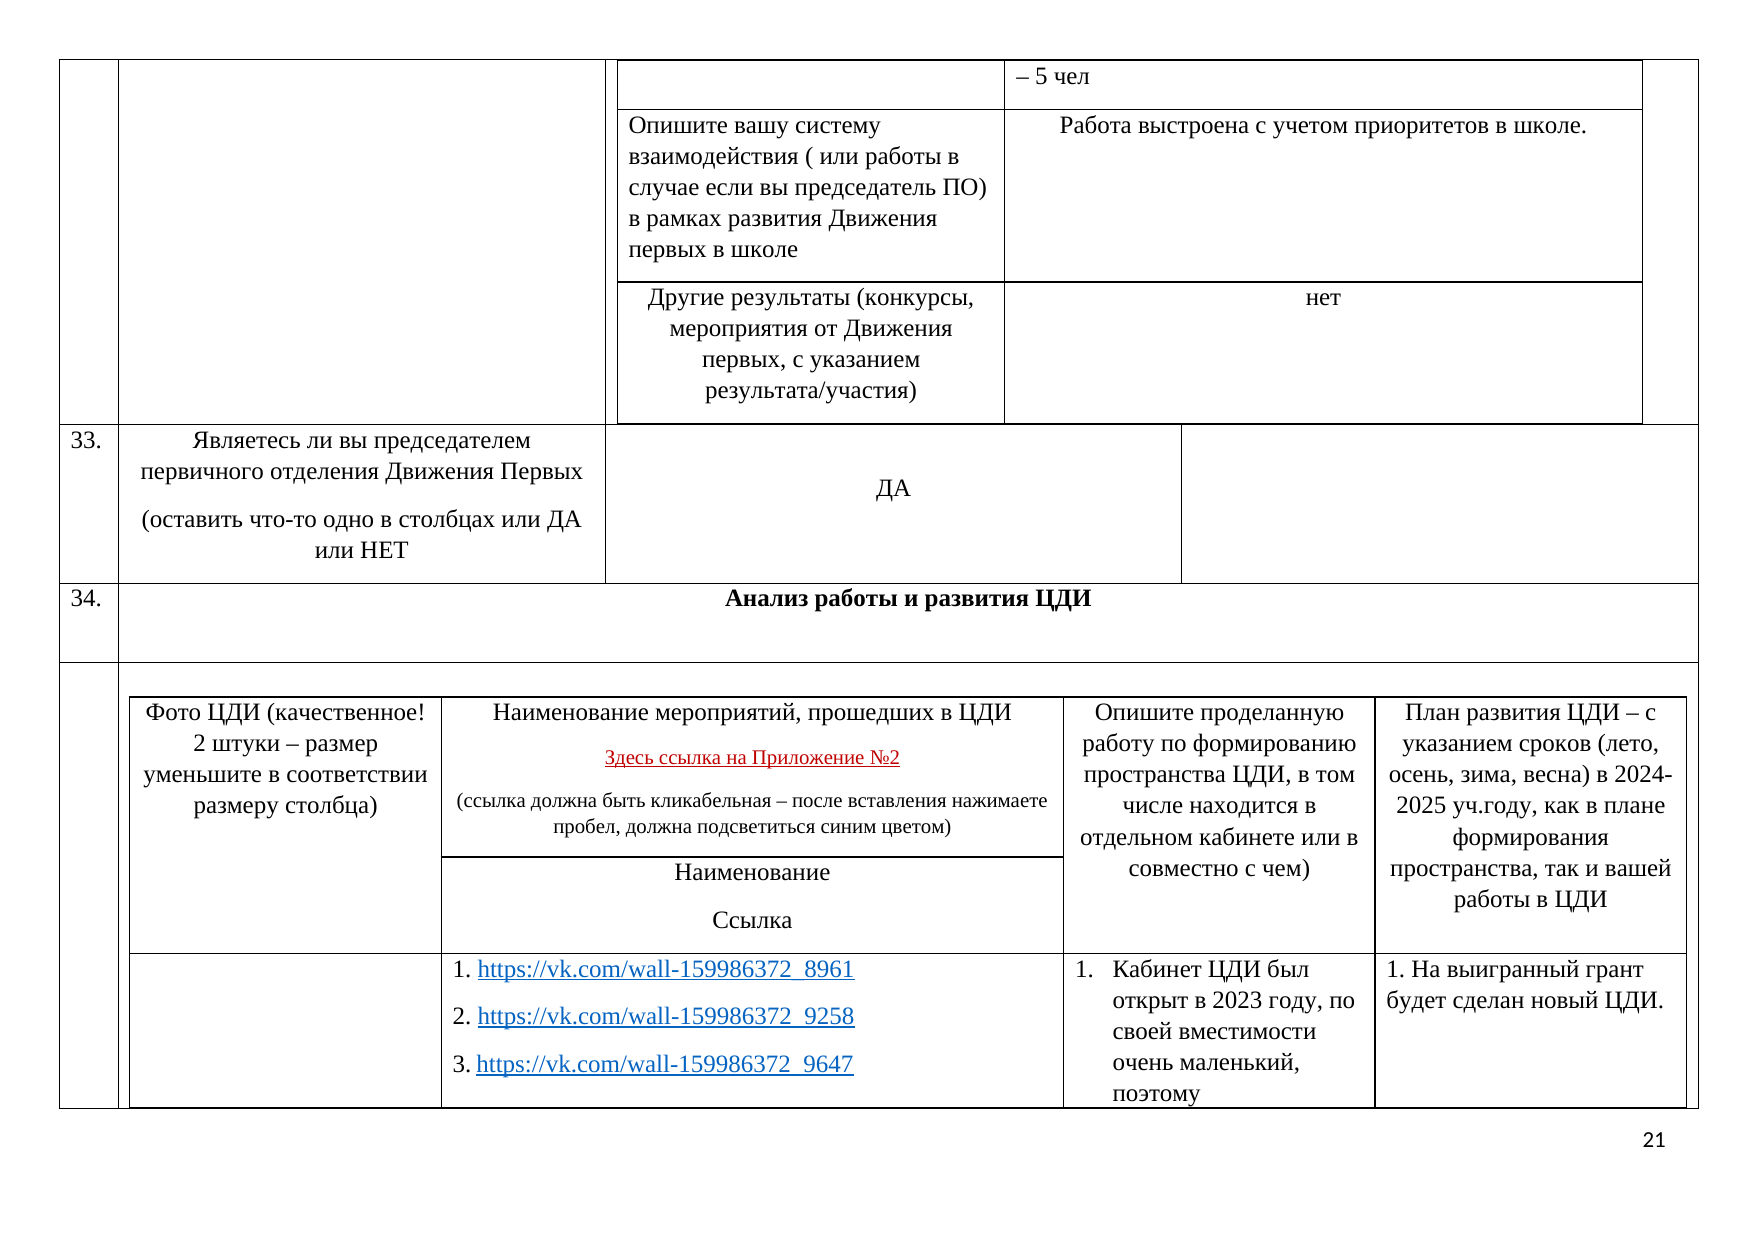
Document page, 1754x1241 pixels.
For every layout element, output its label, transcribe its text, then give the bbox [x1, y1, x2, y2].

table_cell [1643, 60, 1698, 424]
table_cell [618, 110, 1004, 281]
table_cell Являетесь ли вы председателем первичного отделения Движения Первых (оставить что-то одно в столбцах или ДА или НЕТ [119, 425, 605, 582]
table_cell [1005, 283, 1642, 423]
table_cell [60, 584, 118, 662]
table_cell [618, 283, 1004, 423]
table_cell [60, 663, 118, 1108]
table_cell [1005, 110, 1642, 281]
table_cell [618, 61, 1004, 109]
table_cell [60, 425, 118, 582]
table_cell [1182, 425, 1698, 582]
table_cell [119, 60, 605, 424]
table_cell Анализ работы и развития ЦДИ [119, 584, 1698, 662]
table_cell [1005, 61, 1642, 109]
table_cell [119, 663, 1698, 1108]
table_cell [606, 60, 617, 424]
table_cell ДА [606, 425, 1181, 582]
table_cell [60, 60, 118, 424]
